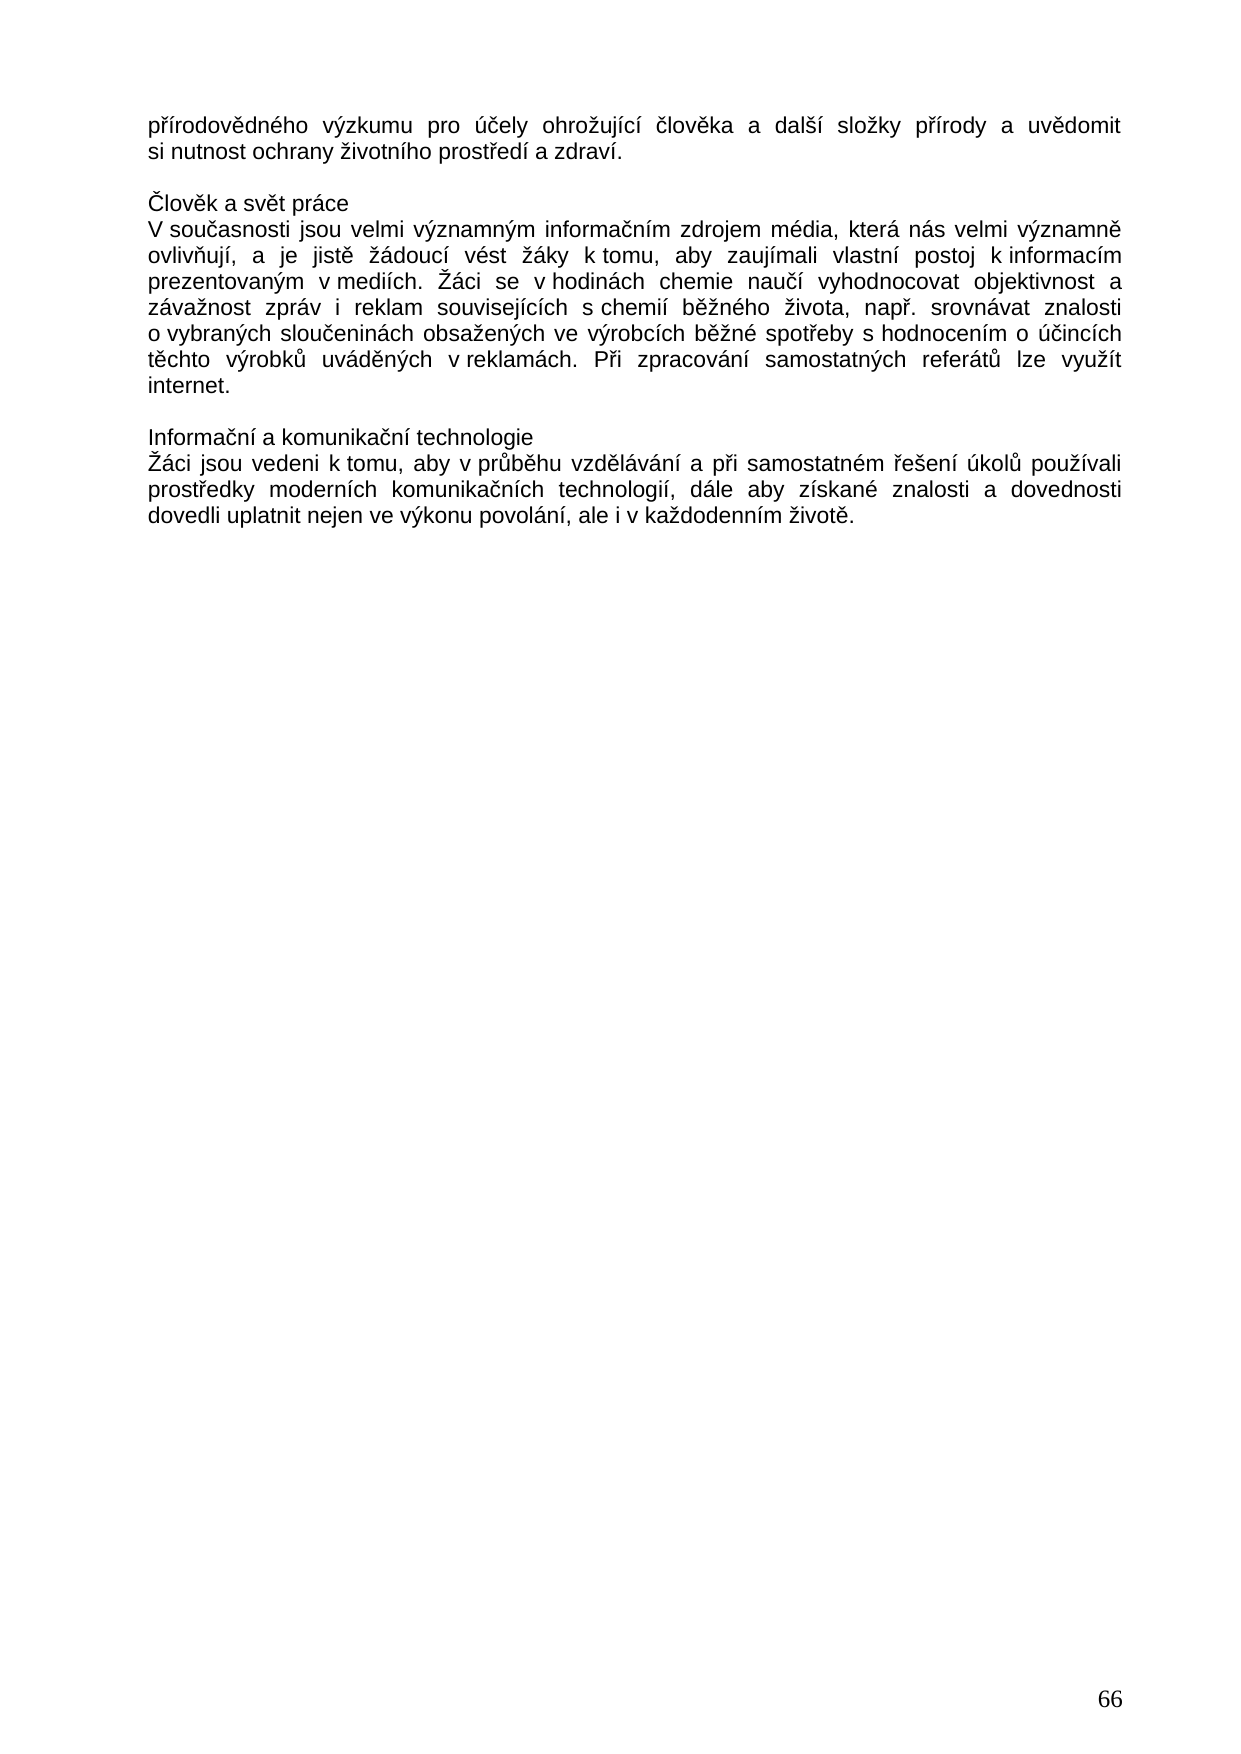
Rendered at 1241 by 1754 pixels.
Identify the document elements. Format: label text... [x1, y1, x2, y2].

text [148, 112, 1122, 164]
text Informační a komunikační technologie [148, 425, 1122, 451]
text Člověk a svět práce [148, 190, 1122, 216]
text V současnosti jsou velmi významným informačním zdrojem média, která nás velmi významně ovlivňují, a je jistě žádoucí vést žáky k tomu, aby zaujímali vlastní postoj k informacím prezentovaným v mediích. Žáci se v hodinách chemie naučí vyhodnocovat objektivnost a závažnost zpráv i reklam souvisejících s chemií běžného života, např. srovnávat znalosti o vybraných sloučeninách obsažených ve výrobcích běžné spotřeby s hodnocením o účincích těchto výrobků uváděných v reklamách. Při zpracování samostatných referátů lze využít internet. [148, 216, 1122, 399]
text Žáci jsou vedeni k tomu, aby v průběhu vzdělávání a při samostatném řešení úkolů používali prostředky moderních komunikačních technologií, dále aby získané znalosti a dovednosti dovedli uplatnit nejen ve výkonu povolání, ale i v každodenním životě. [148, 451, 1122, 529]
